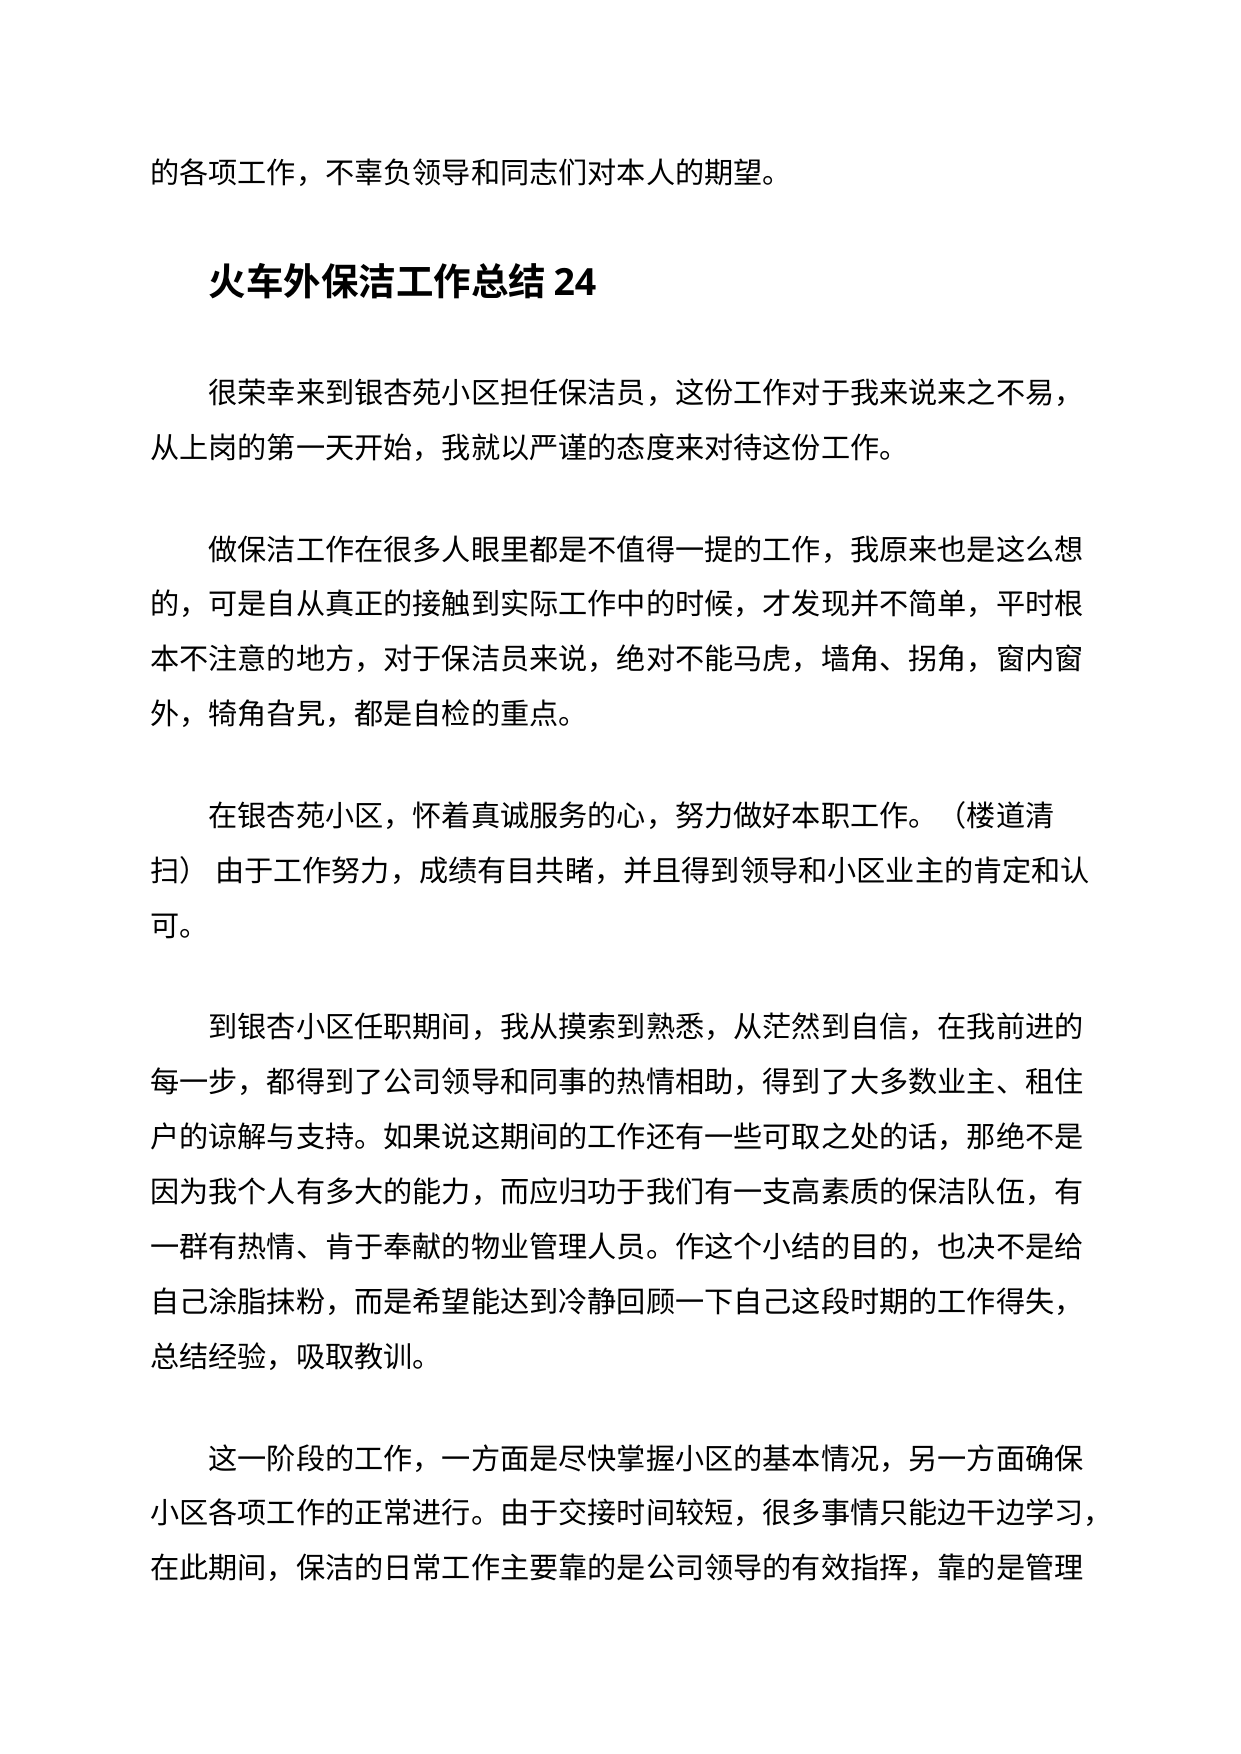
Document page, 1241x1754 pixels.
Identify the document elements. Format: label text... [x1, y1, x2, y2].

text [150, 150, 1090, 192]
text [150, 1435, 1090, 1587]
text 做保洁工作在很多人眼里都是不值得一提的工作，我原来也是这么想的，可是自从真正的接触到实际工作中的时候，才发现并不简单，平时根本不注意的地方，对于保洁员来说，绝对不能马虎，墙角、拐角，窗内窗外，犄角旮旯，都是自检的重点。 [150, 526, 1090, 733]
text 很荣幸来到银杏苑小区担任保洁员，这份工作对于我来说来之不易，从上岗的第一天开始，我就以严谨的态度来对待这份工作。 [150, 369, 1090, 467]
text 火车外保洁工作总结24 [150, 252, 1090, 306]
text 在银杏苑小区，怀着真诚服务的心，努力做好本职工作。（楼道清扫） 由于工作努力，成绩有目共睹，并且得到领导和小区业主的肯定和认可。 [150, 792, 1090, 944]
text 到银杏小区任职期间，我从摸索到熟悉，从茫然到自信，在我前进的每一步，都得到了公司领导和同事的热情相助，得到了大多数业主、租住户的谅解与支持。如果说这期间的工作还有一些可取之处的话，那绝不是因为我个人有多大的能力，而应归功于我们有一支高素质的保洁队伍，有一群有热情、肯于奉献的物业管理人员。作这个小结的目的，也决不是给自己涂脂抹粉，而是希望能达到冷静回顾一下自己这段时期的工作得失，总结经验，吸取教训。 [150, 1004, 1090, 1376]
